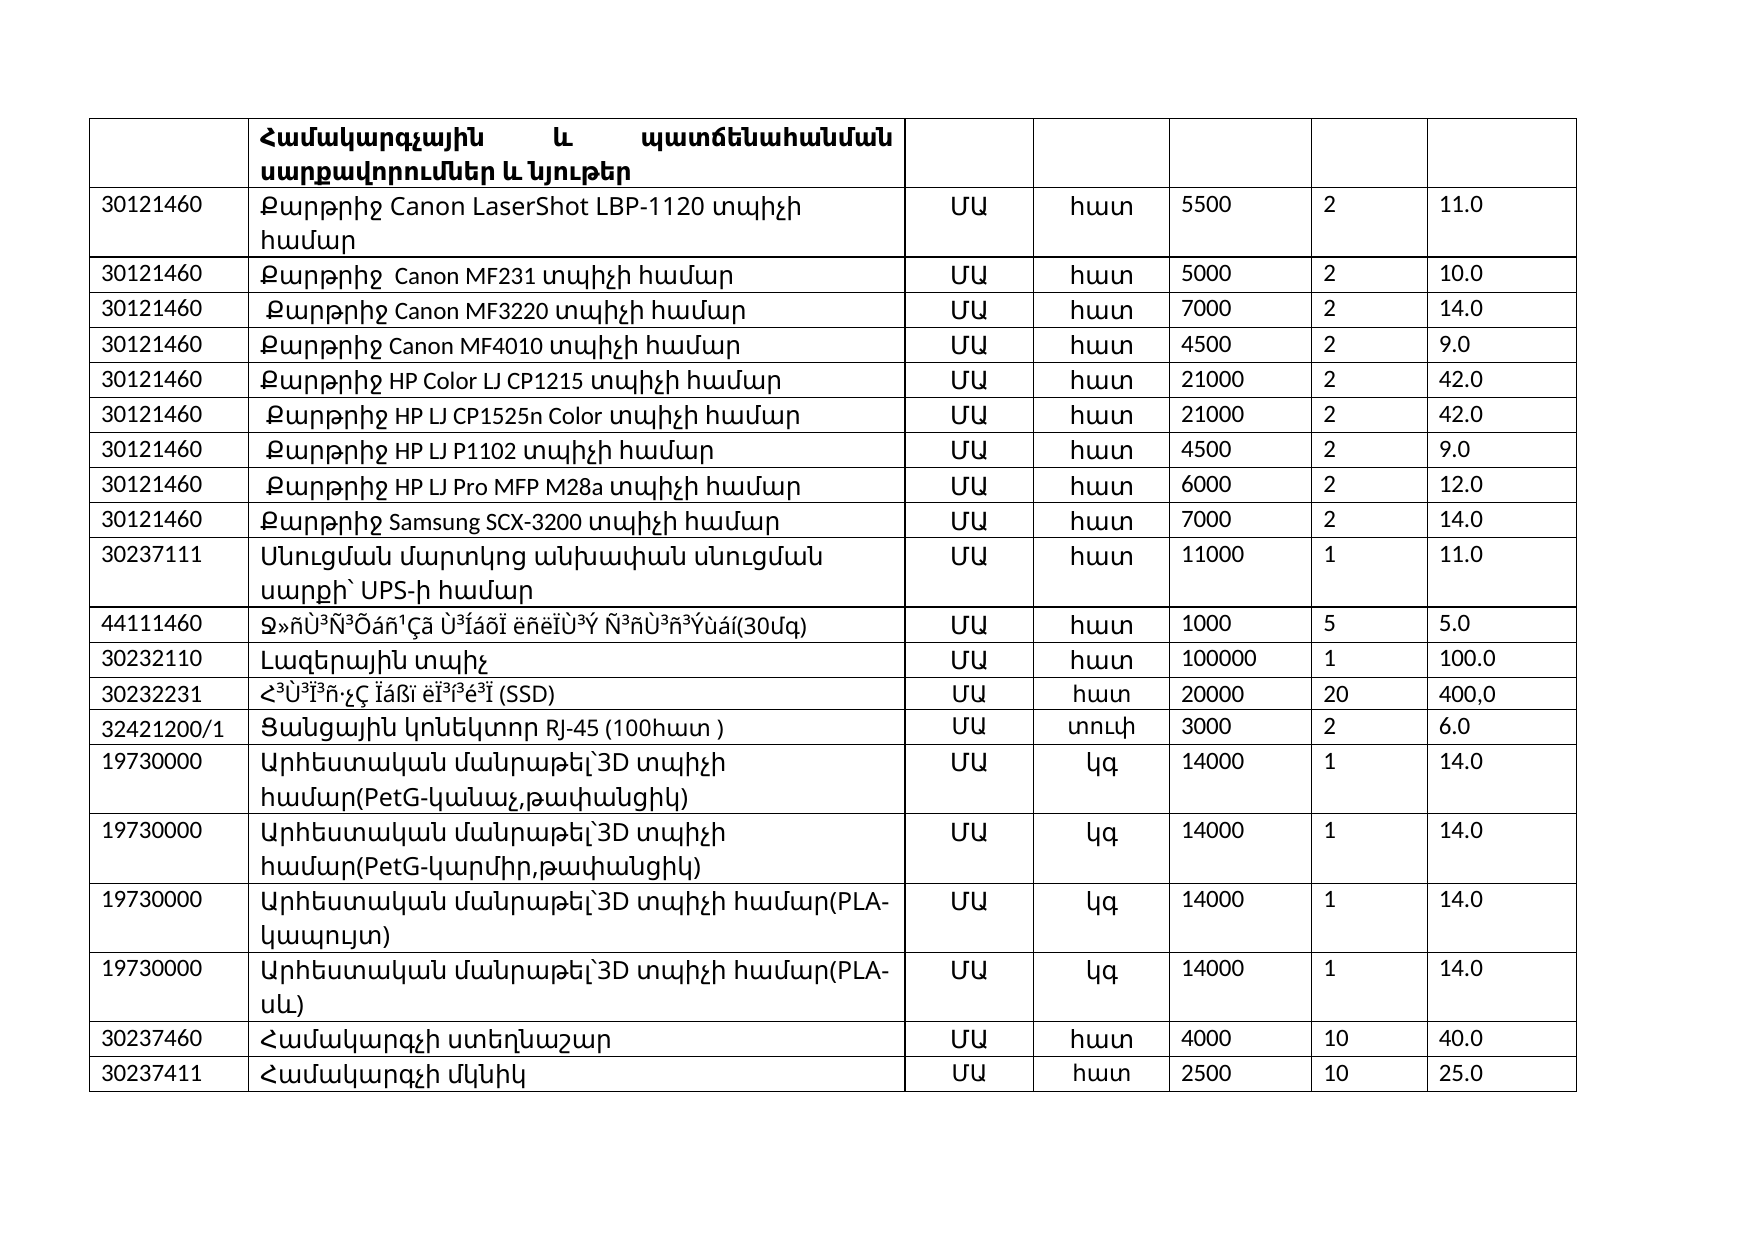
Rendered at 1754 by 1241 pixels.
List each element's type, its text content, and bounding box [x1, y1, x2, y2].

table_cell կգ [1034, 884, 1169, 952]
table_cell 14.0 [1428, 745, 1576, 813]
table_cell [1170, 119, 1311, 187]
table_cell հատ [1034, 608, 1169, 642]
table_cell 30121460 [90, 503, 248, 537]
table_cell 5500 [1170, 188, 1311, 256]
table_cell 30121460 [90, 188, 248, 256]
table_cell 30232231 [90, 678, 248, 709]
table_cell 2 [1312, 503, 1427, 537]
table_cell 25.0 [1428, 1057, 1576, 1091]
table_cell ՄԱ [906, 258, 1033, 292]
table_cell 100000 [1170, 643, 1311, 677]
table_cell 12.0 [1428, 468, 1576, 502]
table_cell Ջ»ñÙ³Ñ³Õáñ¹Çã Ù³ÍáõÏ ëñëÏÙ³Ý Ñ³ñÙ³ñ³Ýùáí(30մգ) [249, 608, 904, 642]
table_cell 6.0 [1428, 710, 1576, 744]
table_cell 4000 [1170, 1022, 1311, 1056]
table_cell ՄԱ [906, 328, 1033, 362]
table_cell 14000 [1170, 953, 1311, 1021]
table_cell 3000 [1170, 710, 1311, 744]
table_cell հատ [1034, 1022, 1169, 1056]
table_cell 11.0 [1428, 188, 1576, 256]
table_cell 19730000 [90, 745, 248, 813]
table_cell [1428, 119, 1576, 187]
table_cell 2 [1312, 188, 1427, 256]
table_cell 42.0 [1428, 363, 1576, 397]
table_cell 1 [1312, 745, 1427, 813]
table_cell 30121460 [90, 328, 248, 362]
table_cell [1312, 119, 1427, 187]
table_cell Լազերային տպիչ [249, 643, 904, 677]
table_cell Քարթրիջ Canon LaserShot LBP-1120 տպիչի համար [249, 188, 904, 256]
table_cell 2 [1312, 293, 1427, 327]
table_cell ՄԱ [906, 678, 1033, 709]
table_cell 6000 [1170, 468, 1311, 502]
table_cell 30121460 [90, 293, 248, 327]
table_cell Քարթրիջ HP LJ CP1525n Color տպիչի համար [249, 398, 904, 432]
table_cell 14.0 [1428, 503, 1576, 537]
table_cell տուփ [1034, 710, 1169, 744]
table_cell հատ [1034, 538, 1169, 606]
table_cell 14.0 [1428, 953, 1576, 1021]
table_cell 30121460 [90, 258, 248, 292]
table_cell ՄԱ [906, 814, 1033, 882]
table_cell 14.0 [1428, 293, 1576, 327]
table_cell 1 [1312, 643, 1427, 677]
table_cell ՄԱ [906, 953, 1033, 1021]
table_cell 5.0 [1428, 608, 1576, 642]
table_cell Քարթրիջ Canon MF4010 տպիչի համար [249, 328, 904, 362]
table_cell 21000 [1170, 363, 1311, 397]
table_cell 10.0 [1428, 258, 1576, 292]
table_cell Քարթրիջ HP LJ Pro MFP M28a տպիչի համար [249, 468, 904, 502]
table_cell 2 [1312, 363, 1427, 397]
table_cell 19730000 [90, 814, 248, 882]
table_cell 9.0 [1428, 328, 1576, 362]
table_cell 2 [1312, 710, 1427, 744]
table_cell 7000 [1170, 503, 1311, 537]
table_cell 21000 [1170, 398, 1311, 432]
table_cell 10 [1312, 1022, 1427, 1056]
table_cell հատ [1034, 433, 1169, 467]
table_cell ՄԱ [906, 398, 1033, 432]
table_cell [906, 119, 1033, 187]
table_cell 1000 [1170, 608, 1311, 642]
table_cell կգ [1034, 814, 1169, 882]
table_cell 2 [1312, 468, 1427, 502]
table_cell 19730000 [90, 953, 248, 1021]
table_cell ՄԱ [906, 608, 1033, 642]
table_cell 2 [1312, 398, 1427, 432]
table_cell հատ [1034, 1057, 1169, 1091]
table_cell հատ [1034, 468, 1169, 502]
table_cell ՄԱ [906, 884, 1033, 952]
table_cell 30121460 [90, 433, 248, 467]
table_cell 40.0 [1428, 1022, 1576, 1056]
table_cell 1 [1312, 814, 1427, 882]
table_cell Քարթրիջ Canon MF231 տպիչի համար [249, 258, 904, 292]
table_cell 14000 [1170, 814, 1311, 882]
table_cell հատ [1034, 398, 1169, 432]
table_cell 4500 [1170, 433, 1311, 467]
table_cell ՄԱ [906, 538, 1033, 606]
table_cell ՄԱ [906, 468, 1033, 502]
table_cell 20000 [1170, 678, 1311, 709]
table_cell 2500 [1170, 1057, 1311, 1091]
table_cell ՄԱ [906, 433, 1033, 467]
table_cell ՄԱ [906, 188, 1033, 256]
table_cell Հ³Ù³Ï³ñ·չÇ Ïáßï ëÏ³í³é³Ï (SSD) [249, 678, 904, 709]
table_cell 44111460 [90, 608, 248, 642]
table_cell Համակարգչի ստեղնաշար [249, 1022, 904, 1056]
table_cell Արհեստական մանրաթել՝3D տպիչի համար(PLA-կապույտ) [249, 884, 904, 952]
table_cell կգ [1034, 953, 1169, 1021]
table_cell հատ [1034, 678, 1169, 709]
table_cell կգ [1034, 745, 1169, 813]
table_cell 30232110 [90, 643, 248, 677]
table_cell ՄԱ [906, 643, 1033, 677]
table_cell 2 [1312, 328, 1427, 362]
table_cell 42.0 [1428, 398, 1576, 432]
table_cell Ցանցային կոնեկտոր RJ-45 (100հատ ) [249, 710, 904, 744]
table_cell ՄԱ [906, 293, 1033, 327]
table_cell 5000 [1170, 258, 1311, 292]
table_cell 9.0 [1428, 433, 1576, 467]
table_cell ՄԱ [906, 1022, 1033, 1056]
table_cell 19730000 [90, 884, 248, 952]
table_cell 30121460 [90, 363, 248, 397]
table_cell հատ [1034, 258, 1169, 292]
table_cell 20 [1312, 678, 1427, 709]
table_cell հատ [1034, 188, 1169, 256]
table_cell հատ [1034, 293, 1169, 327]
table_cell 5 [1312, 608, 1427, 642]
table_cell հատ [1034, 328, 1169, 362]
table_cell Քարթրիջ HP LJ P1102 տպիչի համար [249, 433, 904, 467]
table_cell [90, 119, 248, 187]
table_cell Քարթրիջ HP Color LJ CP1215 տպիչի համար [249, 363, 904, 397]
table_cell ՄԱ [906, 503, 1033, 537]
table_cell [1034, 119, 1169, 187]
table_cell 30237111 [90, 538, 248, 606]
table_cell ՄԱ [906, 745, 1033, 813]
table_cell ՄԱ [906, 710, 1033, 744]
table_cell Քարթրիջ Canon MF3220 տպիչի համար [249, 293, 904, 327]
table_cell 14.0 [1428, 884, 1576, 952]
table_cell 30237411 [90, 1057, 248, 1091]
table_cell 30121460 [90, 398, 248, 432]
table_cell 11.0 [1428, 538, 1576, 606]
table_cell 30237460 [90, 1022, 248, 1056]
table_cell Սնուցման մարտկոց անխափան սնուցման սարքի՝ UPS-ի համար [249, 538, 904, 606]
table_cell 2 [1312, 258, 1427, 292]
table_cell ՄԱ [906, 1057, 1033, 1091]
table_cell Արհեստական մանրաթել՝3D տպիչի համար(PLA-սև) [249, 953, 904, 1021]
table_cell հատ [1034, 643, 1169, 677]
table_cell Համակարգչային և պատճենահանման սարքավորումներ և նյութեր [249, 119, 904, 187]
table_cell հատ [1034, 363, 1169, 397]
table_cell 14000 [1170, 884, 1311, 952]
table_cell 11000 [1170, 538, 1311, 606]
table_cell 32421200/1 [90, 710, 248, 744]
table_cell 4500 [1170, 328, 1311, 362]
table_cell ՄԱ [906, 363, 1033, 397]
table_cell 14000 [1170, 745, 1311, 813]
table_cell 30121460 [90, 468, 248, 502]
table_cell 2 [1312, 433, 1427, 467]
table_cell Արհեստական մանրաթել՝3D տպիչի համար(PetG-կարմիր,թափանցիկ) [249, 814, 904, 882]
table_cell Քարթրիջ Samsung SCX-3200 տպիչի համար [249, 503, 904, 537]
table_cell 10 [1312, 1057, 1427, 1091]
table_cell 1 [1312, 953, 1427, 1021]
table_cell 7000 [1170, 293, 1311, 327]
table_cell 1 [1312, 884, 1427, 952]
table_cell 14.0 [1428, 814, 1576, 882]
table_cell Արհեստական մանրաթել՝3D տպիչի համար(PetG-կանաչ,թափանցիկ) [249, 745, 904, 813]
table_cell 100.0 [1428, 643, 1576, 677]
table_cell 400,0 [1428, 678, 1576, 709]
table_cell Համակարգչի մկնիկ [249, 1057, 904, 1091]
table_cell հատ [1034, 503, 1169, 537]
table_cell 1 [1312, 538, 1427, 606]
